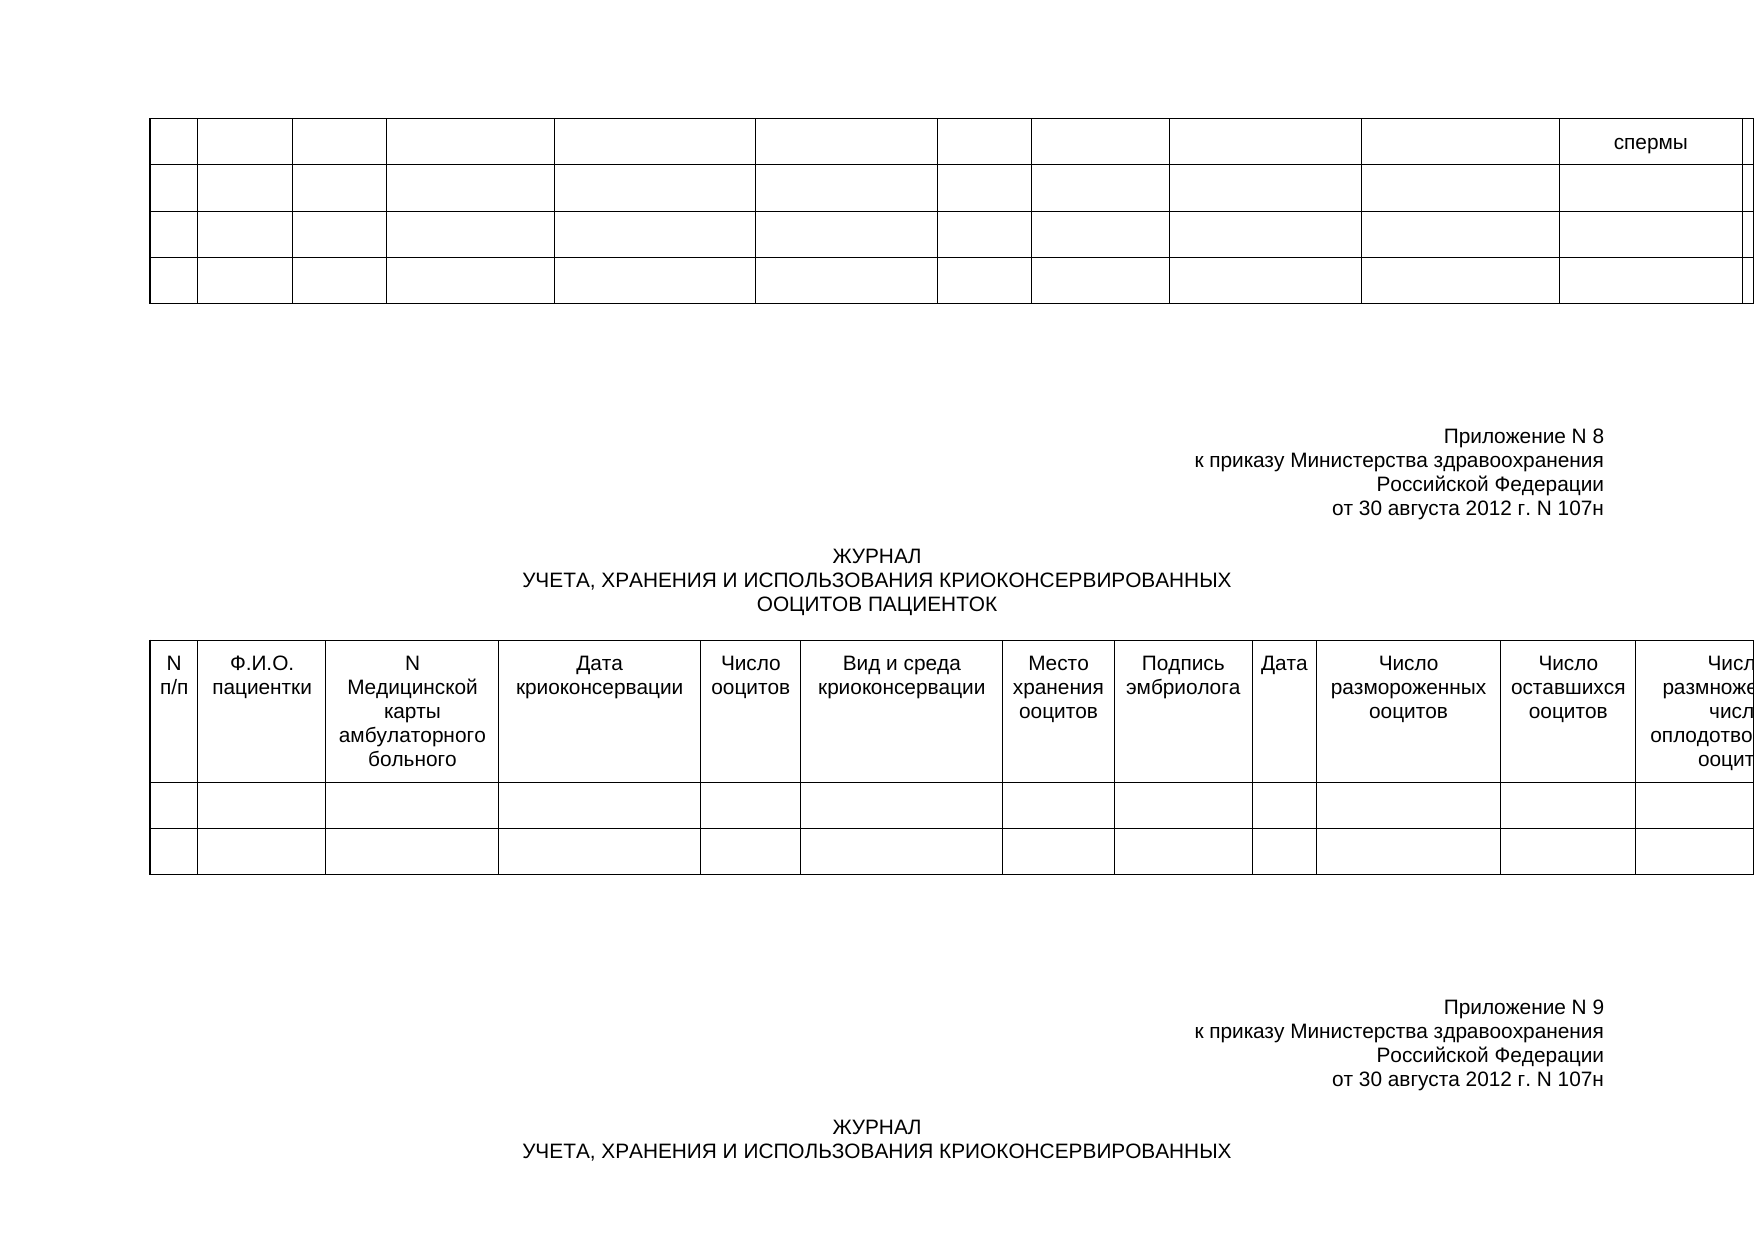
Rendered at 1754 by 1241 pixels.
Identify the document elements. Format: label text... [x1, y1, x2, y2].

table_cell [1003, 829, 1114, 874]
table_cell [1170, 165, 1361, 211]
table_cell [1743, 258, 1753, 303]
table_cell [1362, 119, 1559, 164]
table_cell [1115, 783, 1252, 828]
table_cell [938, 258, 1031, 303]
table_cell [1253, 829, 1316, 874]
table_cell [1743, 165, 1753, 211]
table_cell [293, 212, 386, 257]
text к приказу Министерства здравоохранения [150, 1019, 1604, 1043]
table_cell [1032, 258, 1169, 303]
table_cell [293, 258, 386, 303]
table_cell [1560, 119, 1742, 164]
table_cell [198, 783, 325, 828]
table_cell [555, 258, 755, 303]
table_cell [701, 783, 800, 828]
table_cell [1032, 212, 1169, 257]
text от 30 августа 2012 г. N 107н [150, 496, 1604, 520]
text ООЦИТОВ ПАЦИЕНТОК [150, 592, 1604, 616]
text УЧЕТА, ХРАНЕНИЯ И ИСПОЛЬЗОВАНИЯ КРИОКОНСЕРВИРОВАННЫХ [150, 1139, 1604, 1163]
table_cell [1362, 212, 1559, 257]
text ЖУРНАЛ [150, 544, 1604, 568]
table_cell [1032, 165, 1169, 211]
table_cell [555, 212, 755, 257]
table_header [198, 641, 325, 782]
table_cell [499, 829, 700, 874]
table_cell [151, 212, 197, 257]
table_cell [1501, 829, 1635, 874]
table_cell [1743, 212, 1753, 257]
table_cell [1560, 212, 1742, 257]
text ЖУРНАЛ [150, 1115, 1604, 1139]
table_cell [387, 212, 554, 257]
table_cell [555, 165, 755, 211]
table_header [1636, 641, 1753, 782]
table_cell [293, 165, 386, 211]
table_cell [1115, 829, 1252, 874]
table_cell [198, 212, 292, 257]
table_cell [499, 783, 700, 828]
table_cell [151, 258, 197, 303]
text Российской Федерации [150, 472, 1604, 496]
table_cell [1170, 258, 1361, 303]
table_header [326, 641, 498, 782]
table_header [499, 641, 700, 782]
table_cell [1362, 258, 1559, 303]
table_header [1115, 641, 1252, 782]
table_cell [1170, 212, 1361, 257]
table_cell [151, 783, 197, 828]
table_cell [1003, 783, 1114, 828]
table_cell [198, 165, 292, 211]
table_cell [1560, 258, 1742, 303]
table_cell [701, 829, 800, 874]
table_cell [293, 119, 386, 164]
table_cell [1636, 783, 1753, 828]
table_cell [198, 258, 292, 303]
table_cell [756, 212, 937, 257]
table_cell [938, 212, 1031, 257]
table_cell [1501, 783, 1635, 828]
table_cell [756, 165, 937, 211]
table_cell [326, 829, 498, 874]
text от 30 августа 2012 г. N 107н [150, 1067, 1604, 1091]
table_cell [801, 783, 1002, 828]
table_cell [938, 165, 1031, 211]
text к приказу Министерства здравоохранения [150, 448, 1604, 472]
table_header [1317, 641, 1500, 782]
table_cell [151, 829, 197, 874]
text Приложение N 9 [150, 995, 1604, 1019]
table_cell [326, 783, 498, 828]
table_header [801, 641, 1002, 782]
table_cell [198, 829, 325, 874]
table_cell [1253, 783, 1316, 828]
text Приложение N 8 [150, 424, 1604, 448]
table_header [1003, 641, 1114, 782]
text УЧЕТА, ХРАНЕНИЯ И ИСПОЛЬЗОВАНИЯ КРИОКОНСЕРВИРОВАННЫХ [150, 568, 1604, 592]
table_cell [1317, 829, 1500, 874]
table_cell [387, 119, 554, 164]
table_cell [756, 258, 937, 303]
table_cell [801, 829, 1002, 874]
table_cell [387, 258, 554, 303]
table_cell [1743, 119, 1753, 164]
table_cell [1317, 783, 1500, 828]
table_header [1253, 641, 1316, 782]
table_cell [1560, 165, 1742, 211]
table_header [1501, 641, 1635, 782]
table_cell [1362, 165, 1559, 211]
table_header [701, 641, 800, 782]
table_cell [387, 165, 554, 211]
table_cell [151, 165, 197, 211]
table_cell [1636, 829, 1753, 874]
text Российской Федерации [150, 1043, 1604, 1067]
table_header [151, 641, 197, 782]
